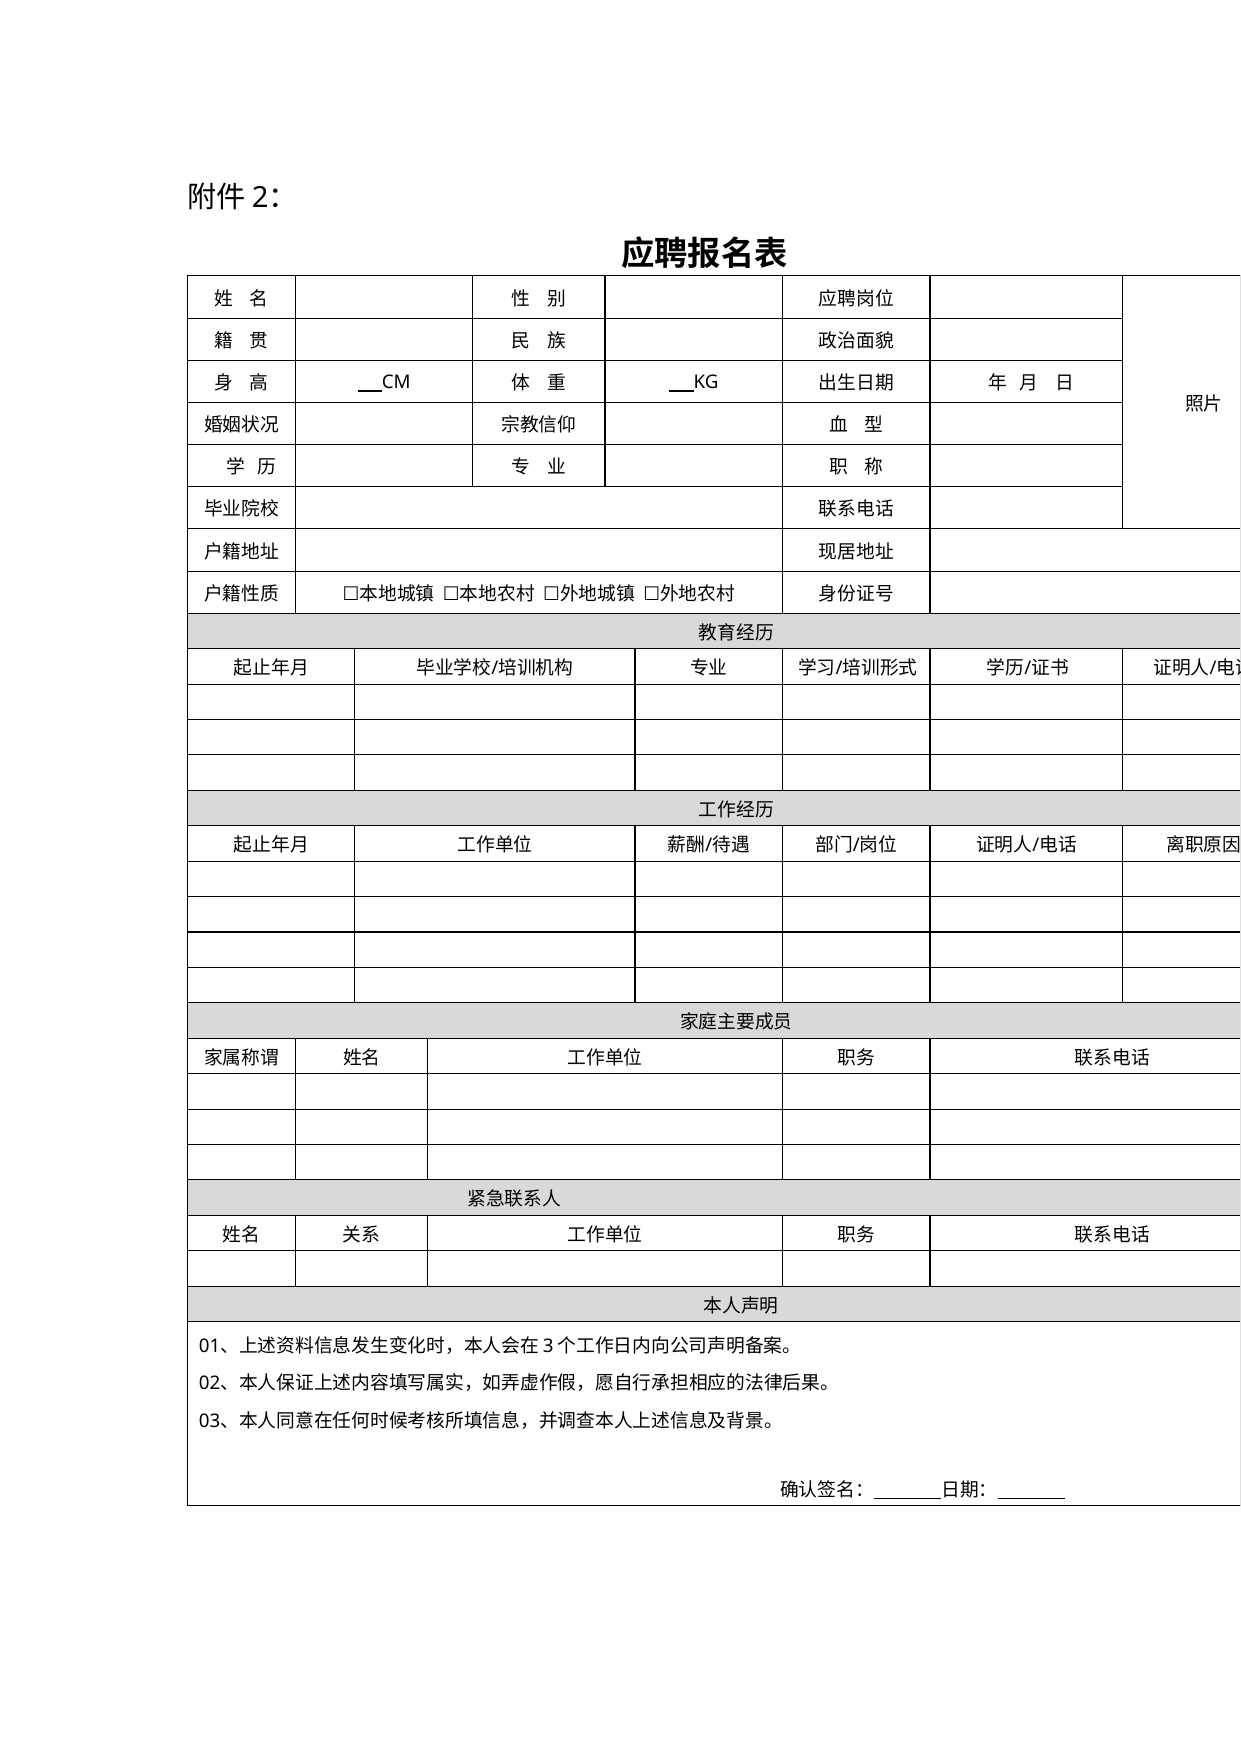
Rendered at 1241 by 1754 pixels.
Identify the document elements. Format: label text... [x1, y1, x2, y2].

table_cell [931, 487, 1122, 528]
table_cell [1123, 685, 1240, 719]
table_cell [636, 968, 782, 1002]
table_cell [296, 529, 782, 571]
table_cell 年 月 日 [931, 361, 1122, 402]
table_cell [636, 862, 782, 896]
table_cell [783, 1110, 929, 1144]
table_cell [783, 1145, 929, 1179]
table_cell 证明人/电话 [931, 826, 1122, 861]
table_cell [188, 1145, 295, 1179]
table_cell [636, 755, 782, 790]
table_cell 现居地址 [783, 529, 929, 571]
table_cell 本地城镇 本地农村 外地城镇 外地农村 [296, 572, 782, 613]
table_cell [931, 720, 1122, 754]
table_cell [931, 403, 1122, 444]
table_cell 工作单位 [428, 1039, 782, 1073]
table_cell [931, 968, 1122, 1002]
table_cell 离职原因 [1123, 826, 1240, 861]
table_cell [188, 933, 354, 967]
table_cell [606, 319, 782, 359]
table_cell [296, 1074, 427, 1108]
table_cell [355, 755, 634, 790]
table_cell [783, 685, 929, 719]
table_cell [931, 933, 1122, 967]
table_cell 联系电话 [931, 1039, 1240, 1073]
table_cell [296, 487, 782, 528]
table_cell [783, 968, 929, 1002]
table_cell [188, 897, 354, 931]
table_cell 出生日期 [783, 361, 929, 402]
table_cell 联系电话 [783, 487, 929, 528]
table_cell [636, 720, 782, 754]
table_cell [783, 897, 929, 931]
table_cell 01、上述资料信息发生变化时，本人会在3个工作日内向公司声明备案。 02、本人保证上述内容填写属实，如弄虚作假，愿自行承担相应的法律后果。 03、本人同意在任何时候考核所填信息，并调查本人上述信息及背景。 确认签名： 日期： [188, 1322, 1240, 1504]
table_cell 毕业院校 [188, 487, 295, 528]
table_cell [296, 403, 472, 444]
table_cell 身份证号 [783, 572, 929, 613]
table_cell 血 型 [783, 403, 929, 444]
table_cell [783, 720, 929, 754]
table_cell 体 重 [473, 361, 604, 402]
table_cell [606, 445, 782, 486]
table_cell 本人声明 [188, 1287, 1240, 1321]
table_cell [636, 685, 782, 719]
table_cell 姓名 [296, 1039, 427, 1073]
table_cell [783, 862, 929, 896]
table_cell 教育经历 [188, 614, 1240, 648]
table_cell 工作单位 [355, 826, 634, 861]
table_cell 紧急联系人 [188, 1180, 1240, 1215]
table_header 姓 名 [188, 276, 295, 317]
table_cell [355, 862, 634, 896]
table_cell [296, 1251, 427, 1286]
table_cell 学习/培训形式 [783, 649, 929, 683]
table_header [931, 276, 1122, 317]
table_cell [188, 685, 354, 719]
table_cell [931, 1251, 1240, 1286]
table_cell [1123, 862, 1240, 896]
table_cell 宗教信仰 [473, 403, 604, 444]
table_header [296, 276, 472, 317]
table_cell 学 历 [188, 445, 295, 486]
table_cell [1123, 720, 1240, 754]
text 应聘报名表 [187, 227, 1053, 275]
table_cell 起止年月 [188, 649, 354, 683]
table_cell [931, 1074, 1240, 1108]
table_cell [428, 1145, 782, 1179]
table_cell [355, 685, 634, 719]
table_cell [931, 897, 1122, 931]
table_cell [931, 862, 1122, 896]
table_cell [188, 862, 354, 896]
table_cell [188, 755, 354, 790]
table_cell 政治面貌 [783, 319, 929, 359]
table_cell 家庭主要成员 [188, 1003, 1240, 1038]
table_cell [296, 1145, 427, 1179]
table_cell KG [606, 361, 782, 402]
text 附件2： [187, 162, 1053, 227]
table_cell 姓名 [188, 1216, 295, 1250]
table_cell [188, 968, 354, 1002]
table_header 照片 [1123, 276, 1240, 528]
table_cell [428, 1251, 782, 1286]
table_cell [296, 445, 472, 486]
table_cell [1123, 933, 1240, 967]
table_cell 身 高 [188, 361, 295, 402]
table_cell 毕业学校/培训机构 [355, 649, 634, 683]
table_header 性 别 [473, 276, 604, 317]
table_cell 户籍性质 [188, 572, 295, 613]
table_cell [1123, 897, 1240, 931]
table_cell [428, 1110, 782, 1144]
table_cell [636, 897, 782, 931]
table_cell 起止年月 [188, 826, 354, 861]
table_cell [355, 897, 634, 931]
table_cell 薪酬/待遇 [636, 826, 782, 861]
table_cell [188, 1110, 295, 1144]
table_cell [606, 403, 782, 444]
table_cell 工作经历 [188, 791, 1240, 825]
table_cell [931, 1145, 1240, 1179]
table_cell 民 族 [473, 319, 604, 359]
table_header [606, 276, 782, 317]
table_cell [296, 319, 472, 359]
table_cell 关系 [296, 1216, 427, 1250]
table_cell 职务 [783, 1216, 929, 1250]
table_cell [931, 529, 1240, 571]
table_cell [1123, 755, 1240, 790]
table_cell 户籍地址 [188, 529, 295, 571]
table_cell [931, 319, 1122, 359]
table_cell [428, 1074, 782, 1108]
table_cell 学历/证书 [931, 649, 1122, 683]
table_cell 籍 贯 [188, 319, 295, 359]
table_cell 联系电话 [931, 1216, 1240, 1250]
table_cell 职 称 [783, 445, 929, 486]
table_cell [931, 445, 1122, 486]
table_cell [296, 1110, 427, 1144]
table_cell 婚姻状况 [188, 403, 295, 444]
table_cell [931, 1110, 1240, 1144]
table_cell [636, 933, 782, 967]
table_cell [783, 1074, 929, 1108]
table_cell [355, 933, 634, 967]
table_cell 家属称谓 [188, 1039, 295, 1073]
table_cell [188, 720, 354, 754]
table_cell 工作单位 [428, 1216, 782, 1250]
table_cell [931, 685, 1122, 719]
table_cell [188, 1074, 295, 1108]
table_cell [355, 968, 634, 1002]
table_cell [188, 1251, 295, 1286]
table_cell 证明人/电话 [1123, 649, 1240, 683]
table_cell [931, 572, 1240, 613]
table_cell [931, 755, 1122, 790]
table_cell [783, 933, 929, 967]
table_cell [355, 720, 634, 754]
table_cell 部门/岗位 [783, 826, 929, 861]
table_cell 专 业 [473, 445, 604, 486]
table_cell [783, 1251, 929, 1286]
table_cell 职务 [783, 1039, 929, 1073]
table_cell [783, 755, 929, 790]
table_cell CM [296, 361, 472, 402]
table_cell [1123, 968, 1240, 1002]
table_cell 专业 [636, 649, 782, 683]
table_header 应聘岗位 [783, 276, 929, 317]
